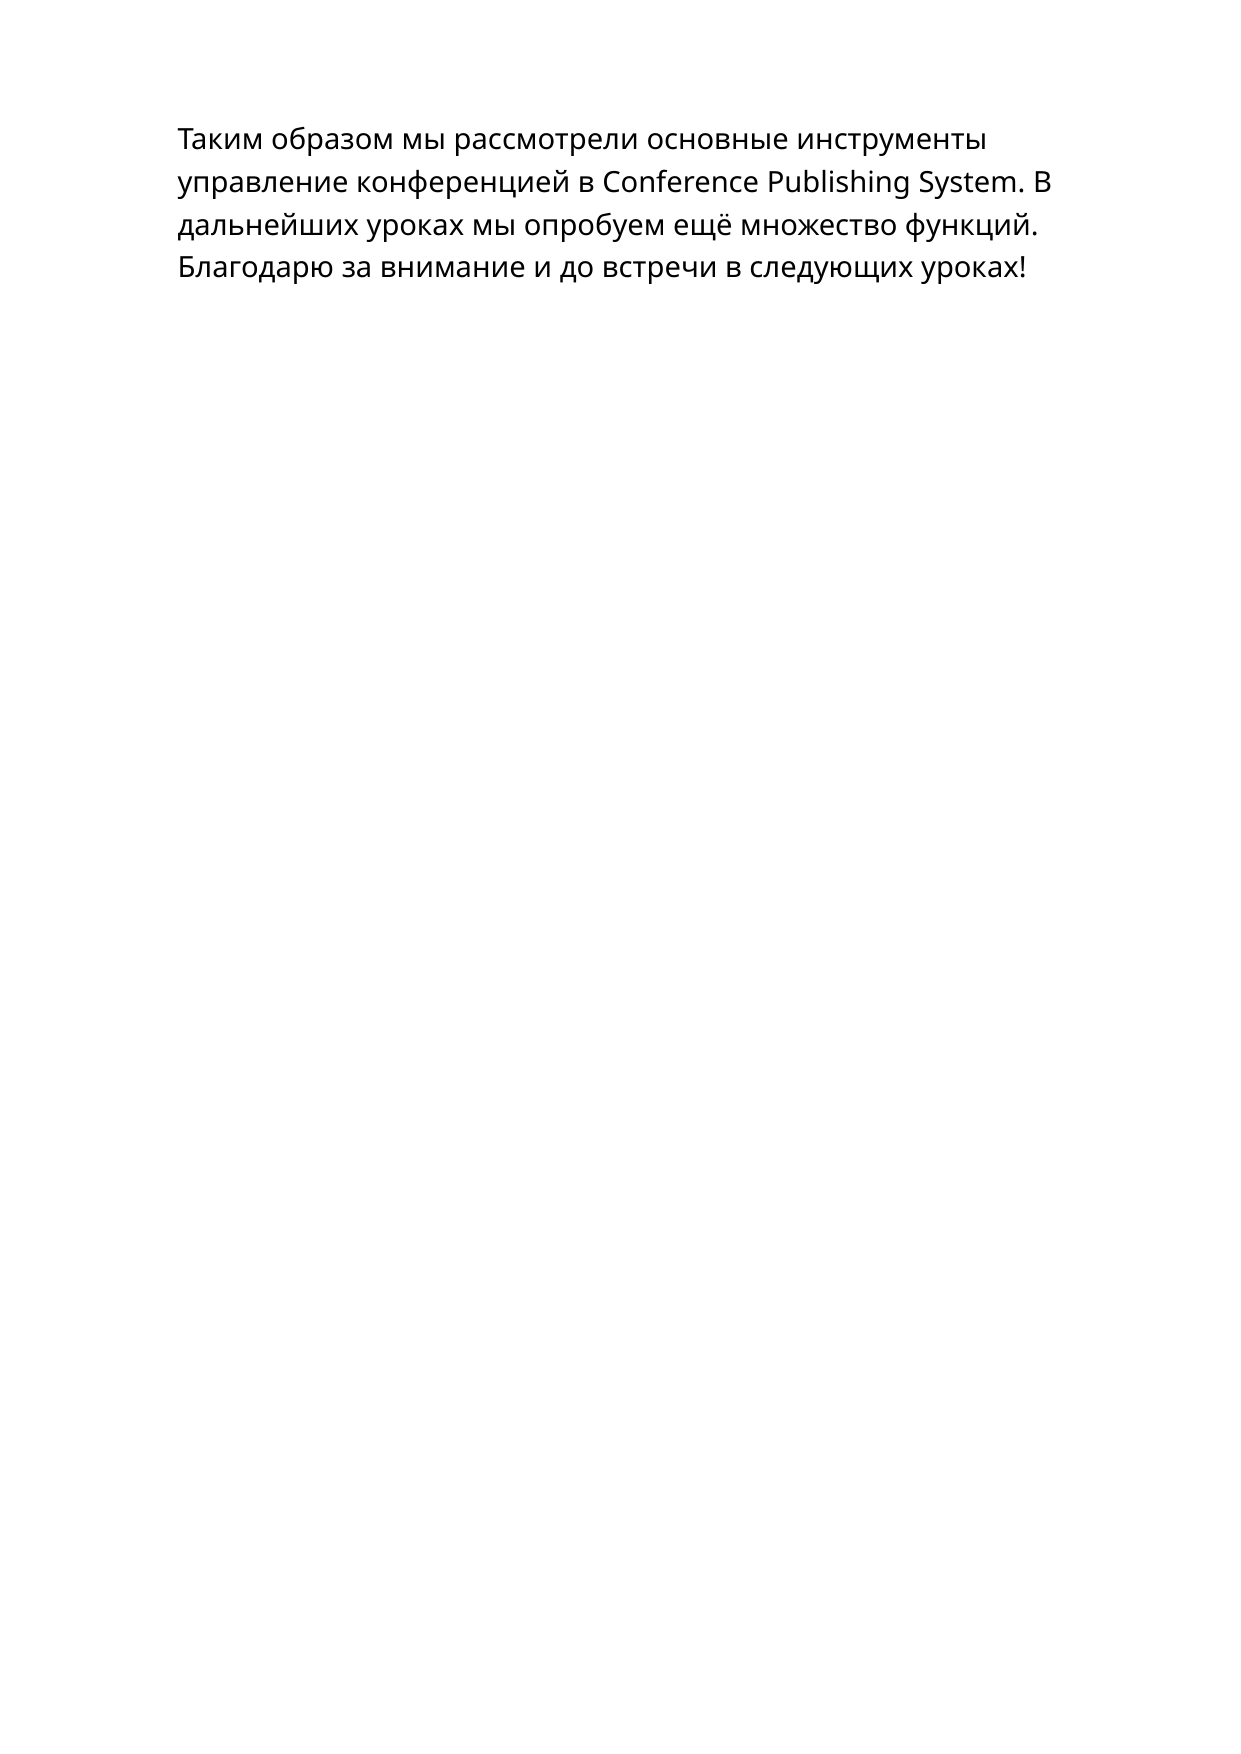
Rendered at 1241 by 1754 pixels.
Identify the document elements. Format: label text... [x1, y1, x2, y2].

text Таким образом мы рассмотрели основные инструменты управление конференцией в Conference Publishing System. В дальнейших уроках мы опробуем ещё множество функций. Благодарю за внимание и до встречи в следующих уроках! [177, 118, 1152, 286]
